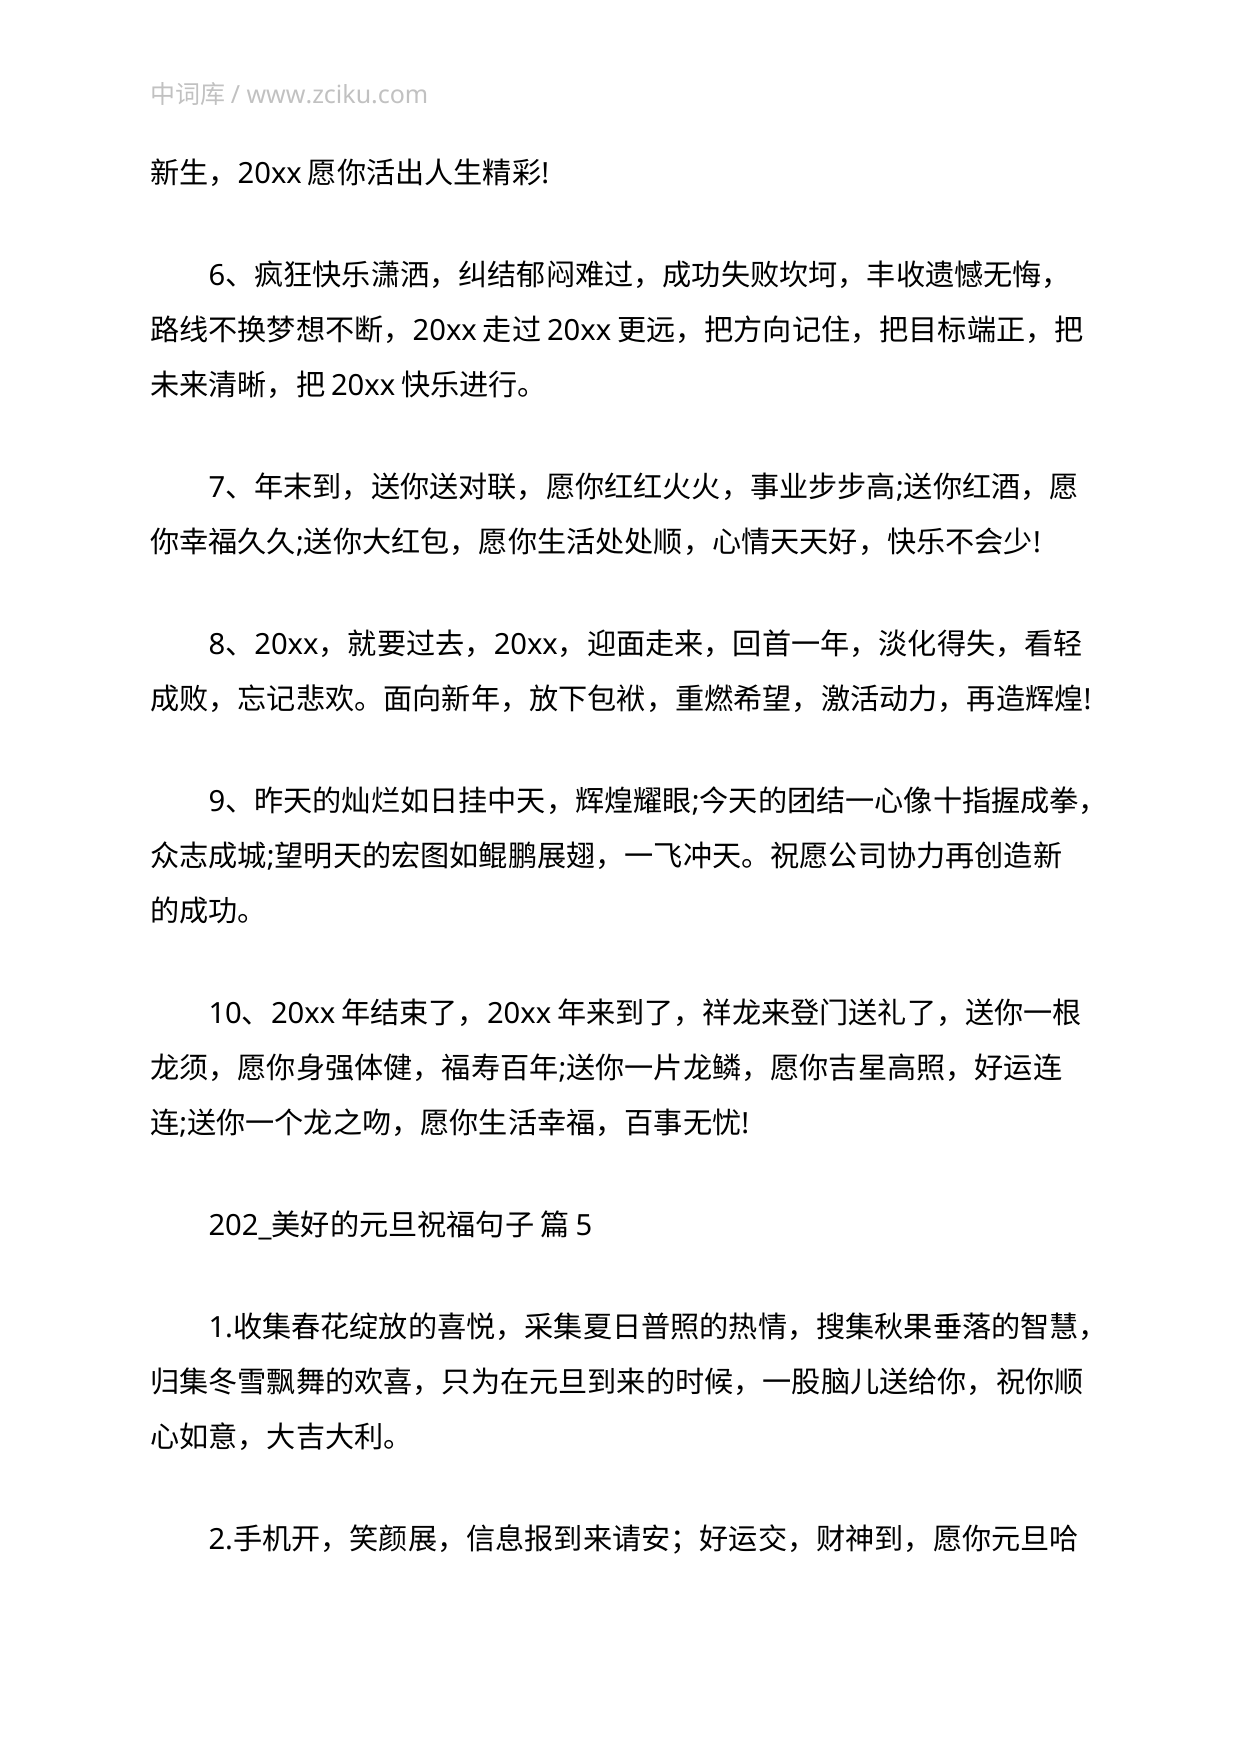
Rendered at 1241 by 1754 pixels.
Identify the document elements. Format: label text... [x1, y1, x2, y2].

text 10、20xx年结束了，20xx年来到了，祥龙来登门送礼了，送你一根龙须，愿你身强体健，福寿百年;送你一片龙鳞，愿你吉星高照，好运连连;送你一个龙之吻，愿你生活幸福，百事无忧! [150, 990, 1090, 1142]
text 1.收集春花绽放的喜悦，采集夏日普照的热情，搜集秋果垂落的智慧，归集冬雪飘舞的欢喜，只为在元旦到来的时候，一股脑儿送给你，祝你顺心如意，大吉大利。 [150, 1304, 1090, 1456]
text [150, 150, 1090, 192]
text 9、昨天的灿烂如日挂中天，辉煌耀眼;今天的团结一心像十指握成拳，众志成城;望明天的宏图如鲲鹏展翅，一飞冲天。祝愿公司协力再创造新的成功。 [150, 778, 1090, 930]
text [150, 1515, 1090, 1558]
text 202_美好的元旦祝福句子 篇5 [150, 1202, 1090, 1244]
text 7、年末到，送你送对联，愿你红红火火，事业步步高;送你红酒，愿你幸福久久;送你大红包，愿你生活处处顺，心情天天好，快乐不会少! [150, 464, 1090, 561]
text 8、20xx，就要过去，20xx，迎面走来，回首一年，淡化得失，看轻成败，忘记悲欢。面向新年，放下包袱，重燃希望，激活动力，再造辉煌! [150, 621, 1090, 718]
text 6、疯狂快乐潇洒，纠结郁闷难过，成功失败坎坷，丰收遗憾无悔，路线不换梦想不断，20xx走过20xx更远，把方向记住，把目标端正，把未来清晰，把20xx快乐进行。 [150, 252, 1090, 404]
